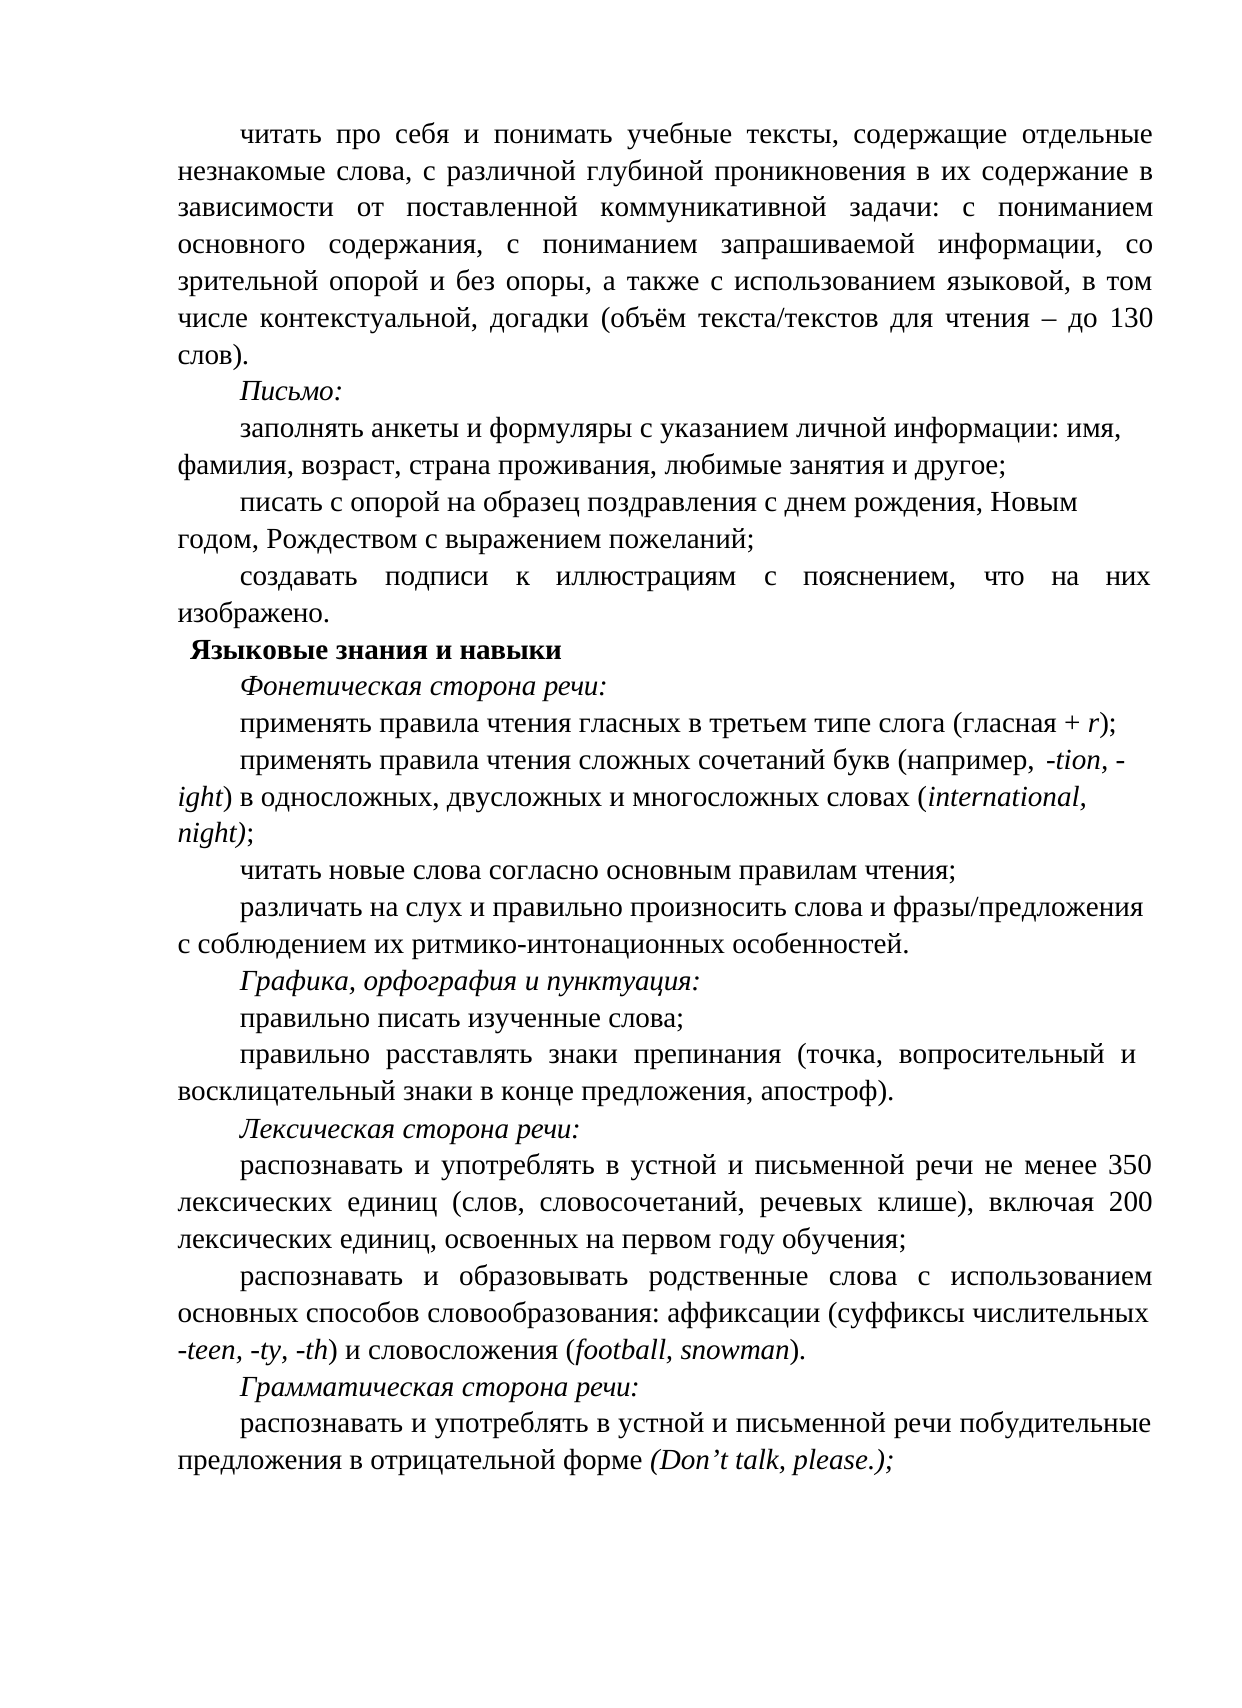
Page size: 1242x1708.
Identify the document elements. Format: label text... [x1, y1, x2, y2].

text Грамматическая сторона речи: [239, 1369, 1179, 1402]
text различать на слух и правильно произносить слова и фразы/предложения с соблюдением их ритмико-интонационных особенностей. [177, 889, 1153, 959]
text читать новые слова согласно основным правилам чтения; [239, 852, 1179, 886]
text -teen, -ty, -th) и словосложения (football, snowman). [177, 1332, 1179, 1366]
text распознавать и образовывать родственные слова с использованием основных способов словообразования: аффиксации (суффиксы числительных [177, 1258, 1153, 1329]
text читать про себя и понимать учебные тексты, содержащие отдельные незнакомые слова, с различной глубиной проникновения в их содержание в зависимости от поставленной коммуникативной задачи: с пониманием основного содержания, с пониманием запрашиваемой информации, со зрительной опорой и без опоры, а также с использованием языковой, в том числе контекстуальной, догадки (объём текста/текстов для чтения – до 130 слов). [177, 116, 1154, 371]
text правильно писать изученные слова; [239, 1000, 1179, 1033]
subtitle Языковые знания и навыки [190, 632, 1179, 665]
text Лексическая сторона речи: [239, 1111, 1179, 1144]
text распознавать и употреблять в устной и письменной речи побудительные предложения в отрицательной форме (Don’t talk, please.); [177, 1405, 1152, 1476]
text заполнять анкеты и формуляры с указанием личной информации: имя, фамилия, возраст, страна проживания, любимые занятия и другое; [177, 411, 1161, 481]
text Фонетическая сторона речи: [239, 668, 1179, 701]
text распознавать и употреблять в устной и письменной речи не менее 350 лексических единиц (слов, словосочетаний, речевых клише), включая 200 лексических единиц, освоенных на первом году обучения; [177, 1147, 1153, 1254]
text применять правила чтения гласных в третьем типе слога (гласная + r); [239, 705, 1179, 738]
text Графика, орфография и пунктуация: [239, 963, 1179, 996]
text Письмо: [239, 374, 1179, 407]
text создавать подписи к иллюстрациям с пояснением, что на них изображено. [177, 558, 1152, 628]
text применять правила чтения сложных сочетаний букв (например, -tion, - ight) в односложных, двусложных и многосложных словах (international, night); [177, 742, 1161, 849]
text правильно расставлять знаки препинания (точка, вопросительный и восклицательный знаки в конце предложения, апостроф). [177, 1037, 1161, 1107]
text писать с опорой на образец поздравления с днем рождения, Новым годом, Рождеством с выражением пожеланий; [177, 484, 1153, 555]
